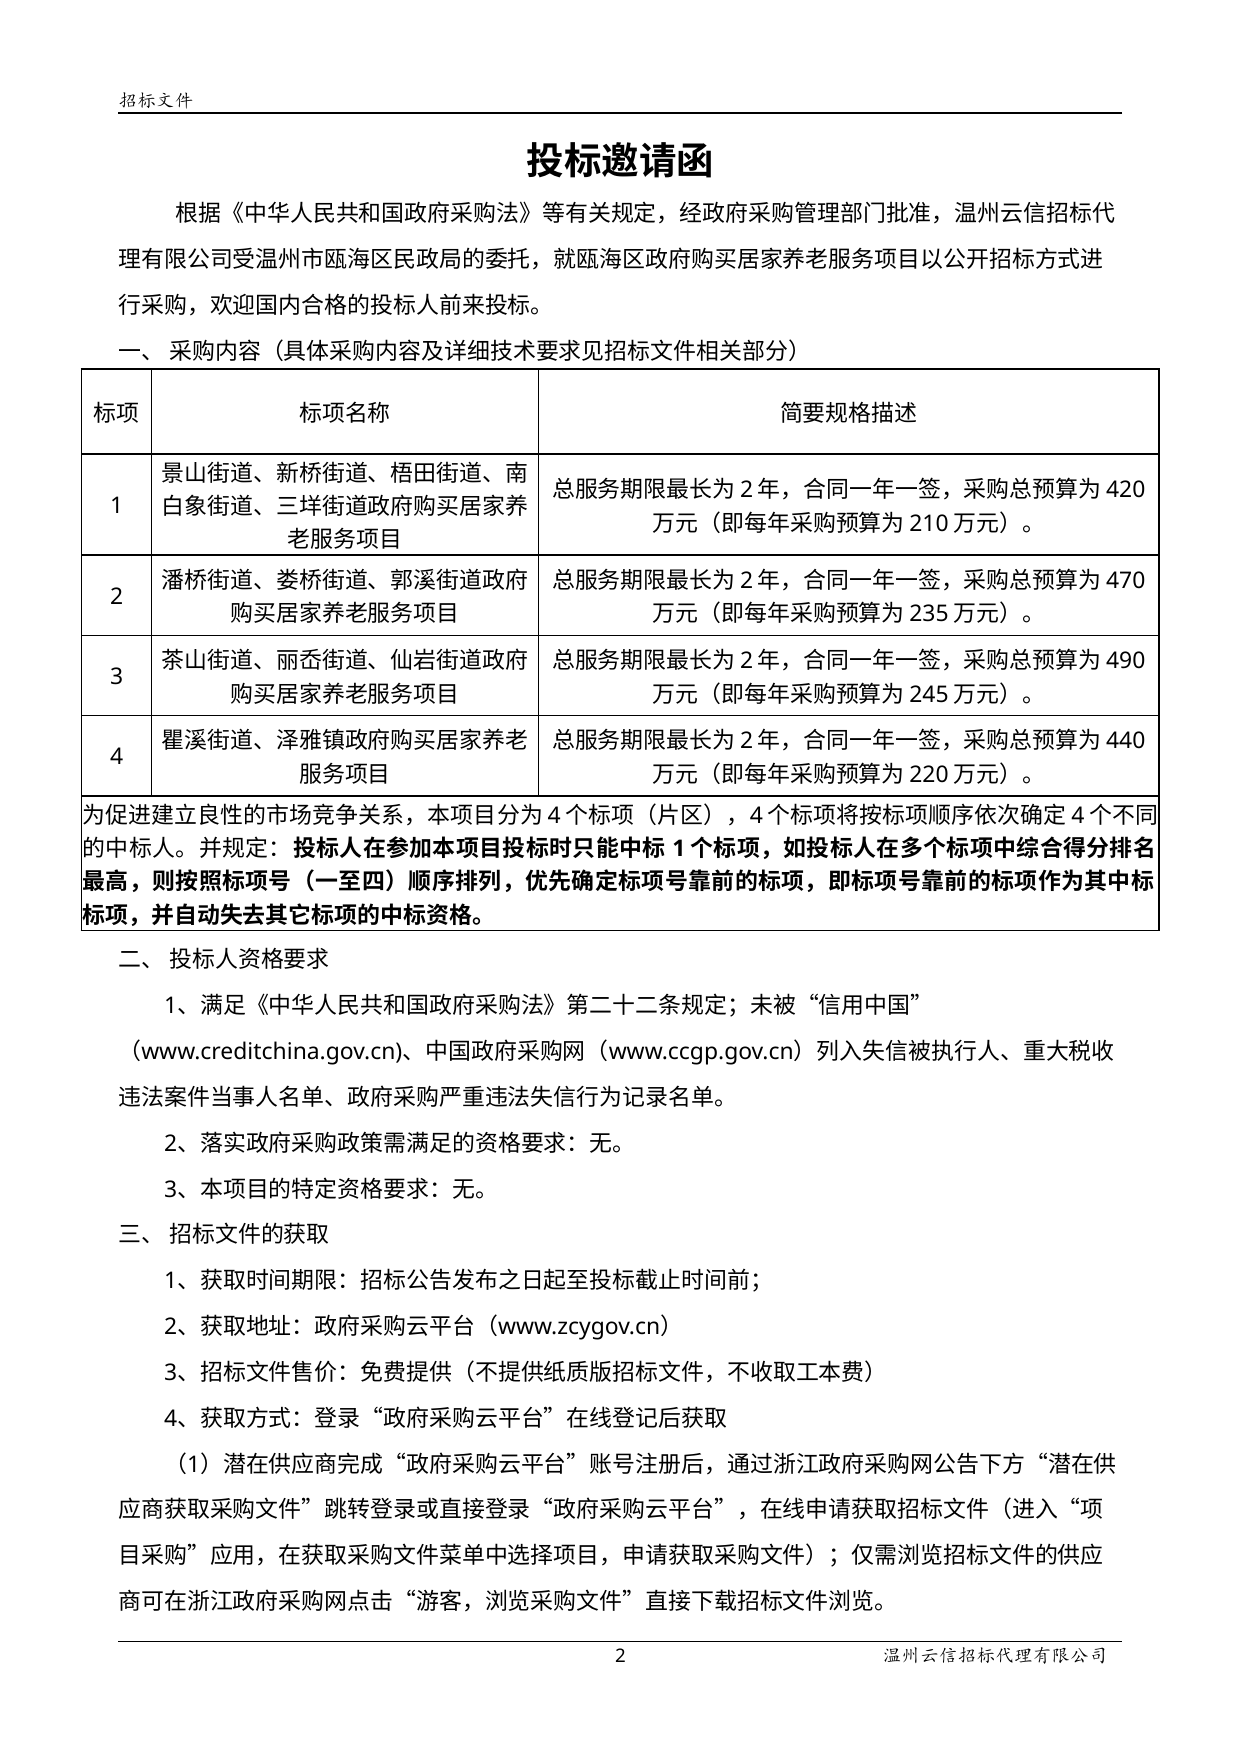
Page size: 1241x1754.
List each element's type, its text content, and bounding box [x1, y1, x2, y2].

table_cell 2 [82, 556, 151, 634]
text 1、满足《中华人民共和国政府采购法》第二十二条规定；未被“信用中国”（www.creditchina.gov.cn)、中国政府采购网（www.ccgp.gov.cn）列入失信被执行人、重大税收违法案件当事人名单、政府采购严重违法失信行为记录名单。 [118, 977, 1122, 1114]
subtitle 投标邀请函 [118, 131, 1122, 185]
text 3、招标文件售价：免费提供（不提供纸质版招标文件，不收取工本费） [118, 1344, 1122, 1389]
table_cell 总服务期限最长为2年，合同一年一签，采购总预算为490万元（即每年采购预算为245万元）。 [539, 636, 1158, 715]
text 4、获取方式：登录“政府采购云平台”在线登记后获取 [118, 1389, 1122, 1435]
table_cell 4 [82, 716, 151, 795]
list 采购内容（具体采购内容及详细技术要求见招标文件相关部分） [118, 322, 1122, 368]
text 根据《中华人民共和国政府采购法》等有关规定，经政府采购管理部门批准，温州云信招标代理有限公司受温州市瓯海区民政局的委托，就瓯海区政府购买居家养老服务项目以公开招标方式进行采购，欢迎国内合格的投标人前来投标。 [118, 185, 1122, 322]
table_cell 为促进建立良性的市场竞争关系，本项目分为4个标项（片区），4个标项将按标项顺序依次确定4个不同的中标人。并规定：投标人在参加本项目投标时只能中标1个标项，如投标人在多个标项中综合得分排名最高，则按照标项号（一至四）顺序排列，优先确定标项号靠前的标项，即标项号靠前的标项作为其中标标项，并自动失去其它标项的中标资格。 [82, 797, 1158, 930]
table_cell 茶山街道、丽岙街道、仙岩街道政府购买居家养老服务项目 [152, 636, 538, 715]
text 1、获取时间期限：招标公告发布之日起至投标截止时间前； [118, 1252, 1122, 1298]
table_cell 3 [82, 636, 151, 715]
list 招标文件的获取 [118, 1206, 1122, 1252]
table_cell 总服务期限最长为2年，合同一年一签，采购总预算为470万元（即每年采购预算为235万元）。 [539, 556, 1158, 634]
text （1）潜在供应商完成“政府采购云平台”账号注册后，通过浙江政府采购网公告下方“潜在供应商获取采购文件”跳转登录或直接登录“政府采购云平台”，在线申请获取招标文件（进入“项目采购”应用，在获取采购文件菜单中选择项目，申请获取采购文件）；仅需浏览招标文件的供应商可在浙江政府采购网点击“游客，浏览采购文件”直接下载招标文件浏览。 [118, 1435, 1122, 1619]
table_cell 总服务期限最长为2年，合同一年一签，采购总预算为420万元（即每年采购预算为210万元）。 [539, 455, 1158, 554]
table_cell 瞿溪街道、泽雅镇政府购买居家养老服务项目 [152, 716, 538, 795]
text 3、本项目的特定资格要求：无。 [118, 1160, 1122, 1206]
text 2、获取地址：政府采购云平台（www.zcygov.cn） [118, 1298, 1122, 1344]
table_cell 景山街道、新桥街道、梧田街道、南白象街道、三垟街道政府购买居家养老服务项目 [152, 455, 538, 554]
table_header 标项名称 [152, 370, 538, 453]
text 2、落实政府采购政策需满足的资格要求：无。 [118, 1114, 1122, 1160]
table_header 简要规格描述 [539, 370, 1158, 453]
table_cell 总服务期限最长为2年，合同一年一签，采购总预算为440万元（即每年采购预算为220万元）。 [539, 716, 1158, 795]
table_cell 1 [82, 455, 151, 554]
table_header 标项 [82, 370, 151, 453]
list 投标人资格要求 [118, 931, 1122, 977]
table_cell 潘桥街道、娄桥街道、郭溪街道政府购买居家养老服务项目 [152, 556, 538, 634]
